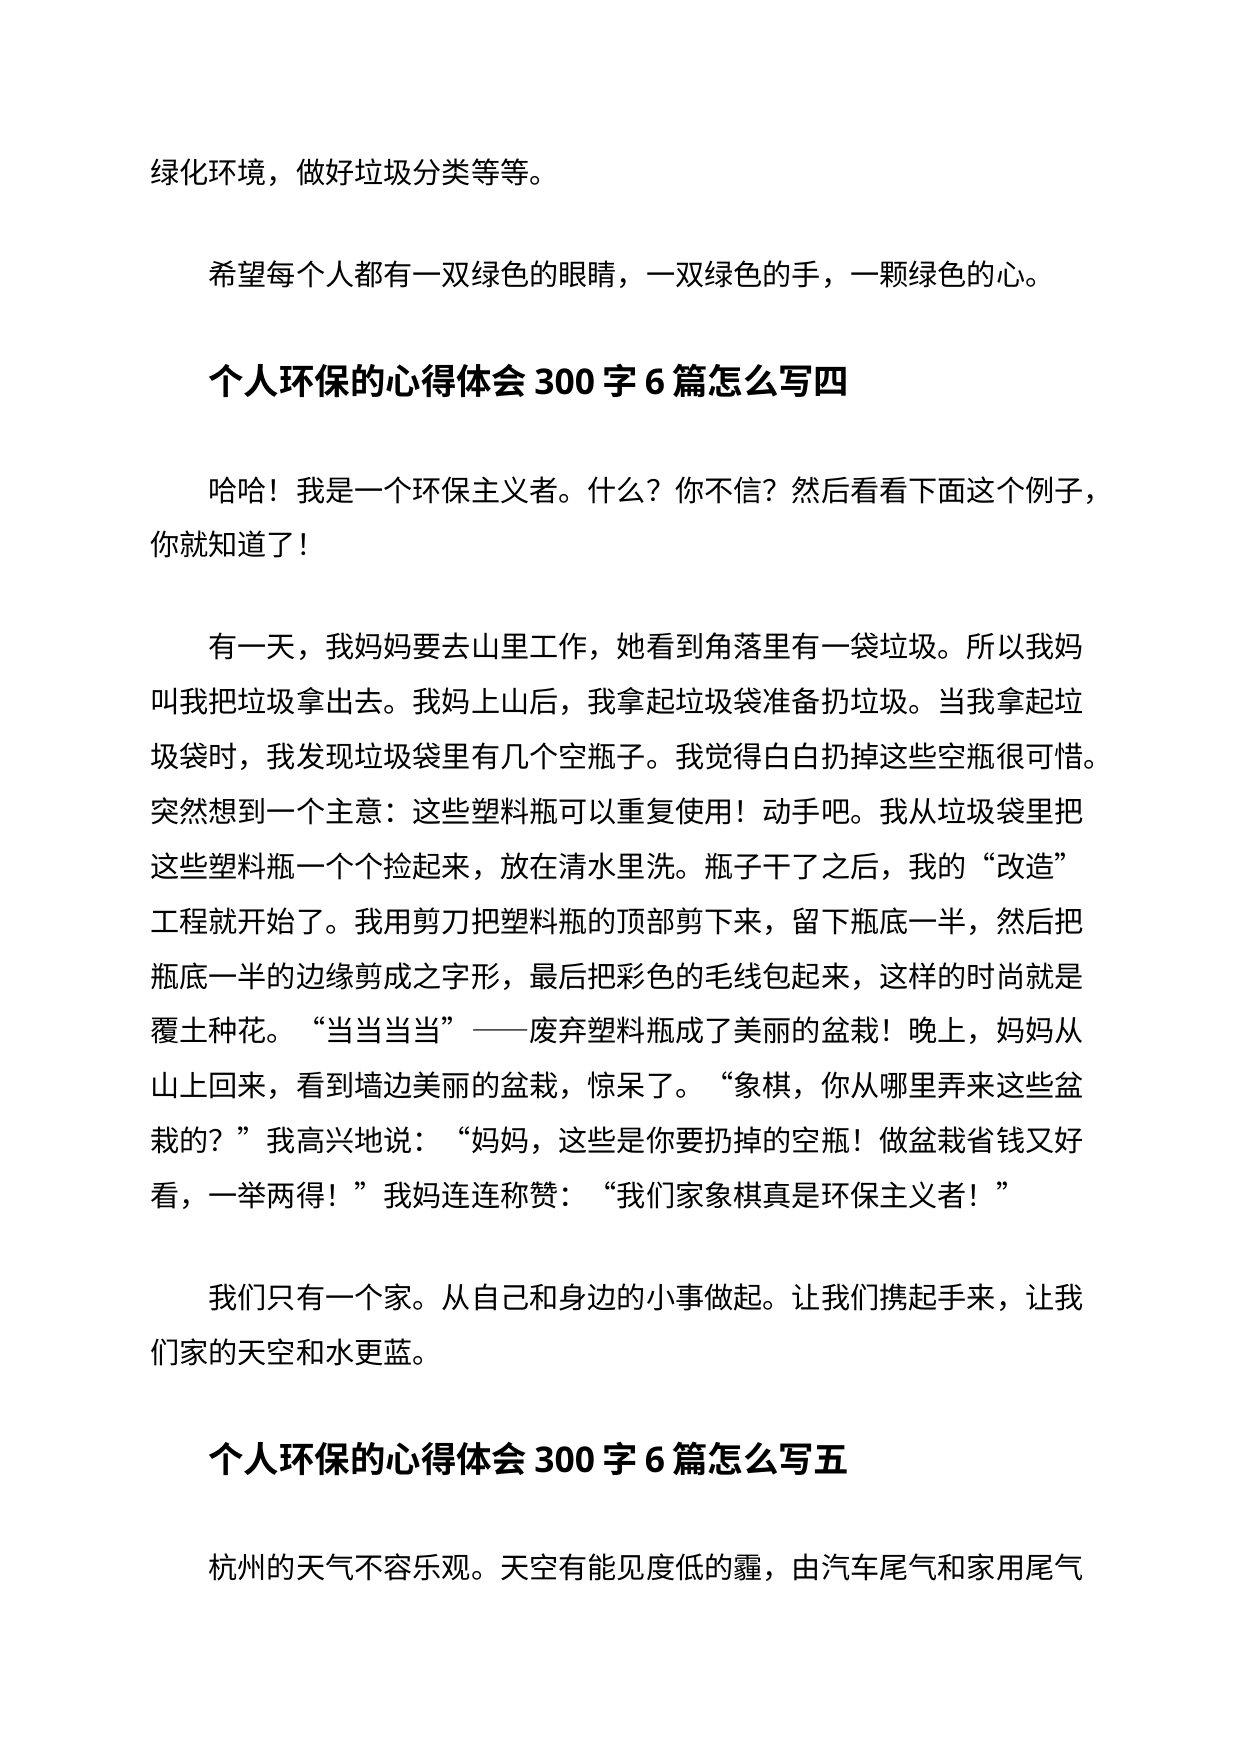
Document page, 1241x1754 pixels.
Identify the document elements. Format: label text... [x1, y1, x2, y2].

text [150, 150, 1090, 192]
text 个人环保的心得体会300字6篇怎么写五 [150, 1431, 1090, 1482]
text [150, 1545, 1090, 1587]
text 希望每个人都有一双绿色的眼睛，一双绿色的手，一颗绿色的心。 [150, 252, 1090, 294]
text 有一天，我妈妈要去山里工作，她看到角落里有一袋垃圾。所以我妈叫我把垃圾拿出去。我妈上山后，我拿起垃圾袋准备扔垃圾。当我拿起垃圾袋时，我发现垃圾袋里有几个空瓶子。我觉得白白扔掉这些空瓶很可惜。突然想到一个主意：这些塑料瓶可以重复使用！动手吧。我从垃圾袋里把这些塑料瓶一个个捡起来，放在清水里洗。瓶子干了之后，我的“改造”工程就开始了。我用剪刀把塑料瓶的顶部剪下来，留下瓶底一半，然后把瓶底一半的边缘剪成之字形，最后把彩色的毛线包起来，这样的时尚就是覆土种花。“当当当当”——废弃塑料瓶成了美丽的盆栽！晚上，妈妈从山上回来，看到墙边美丽的盆栽，惊呆了。“象棋，你从哪里弄来这些盆栽的？”我高兴地说：“妈妈，这些是你要扔掉的空瓶！做盆栽省钱又好看，一举两得！”我妈连连称赞：“我们家象棋真是环保主义者！” [150, 624, 1090, 1215]
text 个人环保的心得体会300字6篇怎么写四 [150, 353, 1090, 405]
text 我们只有一个家。从自己和身边的小事做起。让我们携起手来，让我们家的天空和水更蓝。 [150, 1274, 1090, 1372]
text 哈哈！我是一个环保主义者。什么？你不信？然后看看下面这个例子，你就知道了！ [150, 467, 1090, 564]
